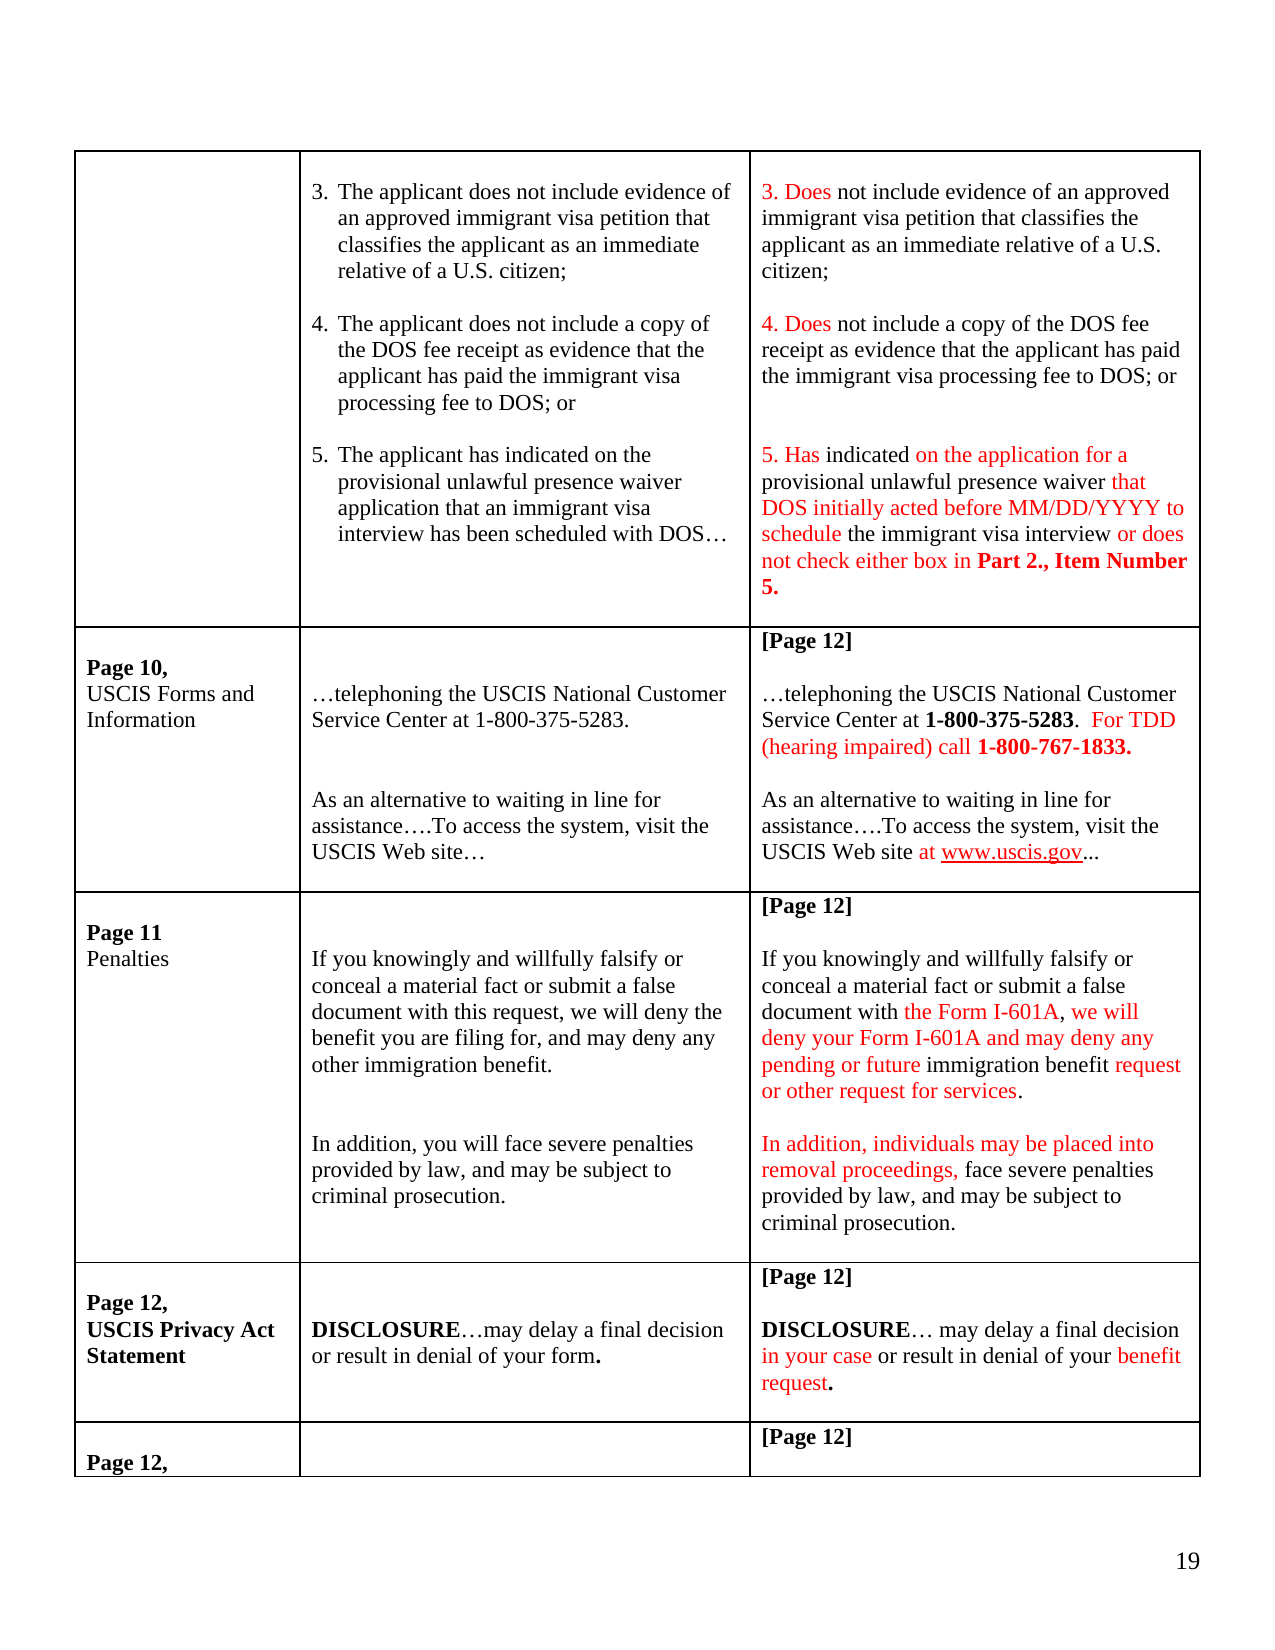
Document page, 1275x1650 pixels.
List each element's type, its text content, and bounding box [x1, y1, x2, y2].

table_cell Page 11 Penalties [76, 893, 299, 1262]
table_cell If you knowingly and willfully falsify or conceal a material fact or submit a false document with this request, we will deny the benefit you are filing for, and may deny any other immigration benefit. In addition, you will face severe penalties provided by law, and may be subject to criminal prosecution. [301, 893, 749, 1262]
table_cell [Page 12] …telephoning the USCIS National Customer Service Center at 1-800-375-5283. For TDD (hearing impaired) call 1-800-767-1833. As an alternative to waiting in line for assistance….To access the system, visit the USCIS Web site at www.uscis.gov... [751, 628, 1199, 891]
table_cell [76, 1423, 299, 1476]
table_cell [301, 152, 749, 626]
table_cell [751, 152, 1199, 626]
table_cell Page 12, USCIS Privacy Act Statement [76, 1263, 299, 1421]
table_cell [76, 152, 299, 626]
table_cell [Page 12] DISCLOSURE… may delay a final decision in your case or result in denial of your benefit request. [751, 1263, 1199, 1421]
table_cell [301, 1423, 749, 1476]
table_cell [751, 1423, 1199, 1476]
table_cell …telephoning the USCIS National Customer Service Center at 1-800-375-5283. As an alternative to waiting in line for assistance….To access the system, visit the USCIS Web site… [301, 628, 749, 891]
table_cell Page 10, USCIS Forms and Information [76, 628, 299, 891]
table_cell [Page 12] If you knowingly and willfully falsify or conceal a material fact or submit a false document with the Form I-601A, we will deny your Form I-601A and may deny any pending or future immigration benefit request or other request for services. In addition, individuals may be placed into removal proceedings, face severe penalties provided by law, and may be subject to criminal prosecution. [751, 893, 1199, 1262]
table_cell DISCLOSURE…may delay a final decision or result in denial of your form. [301, 1263, 749, 1421]
